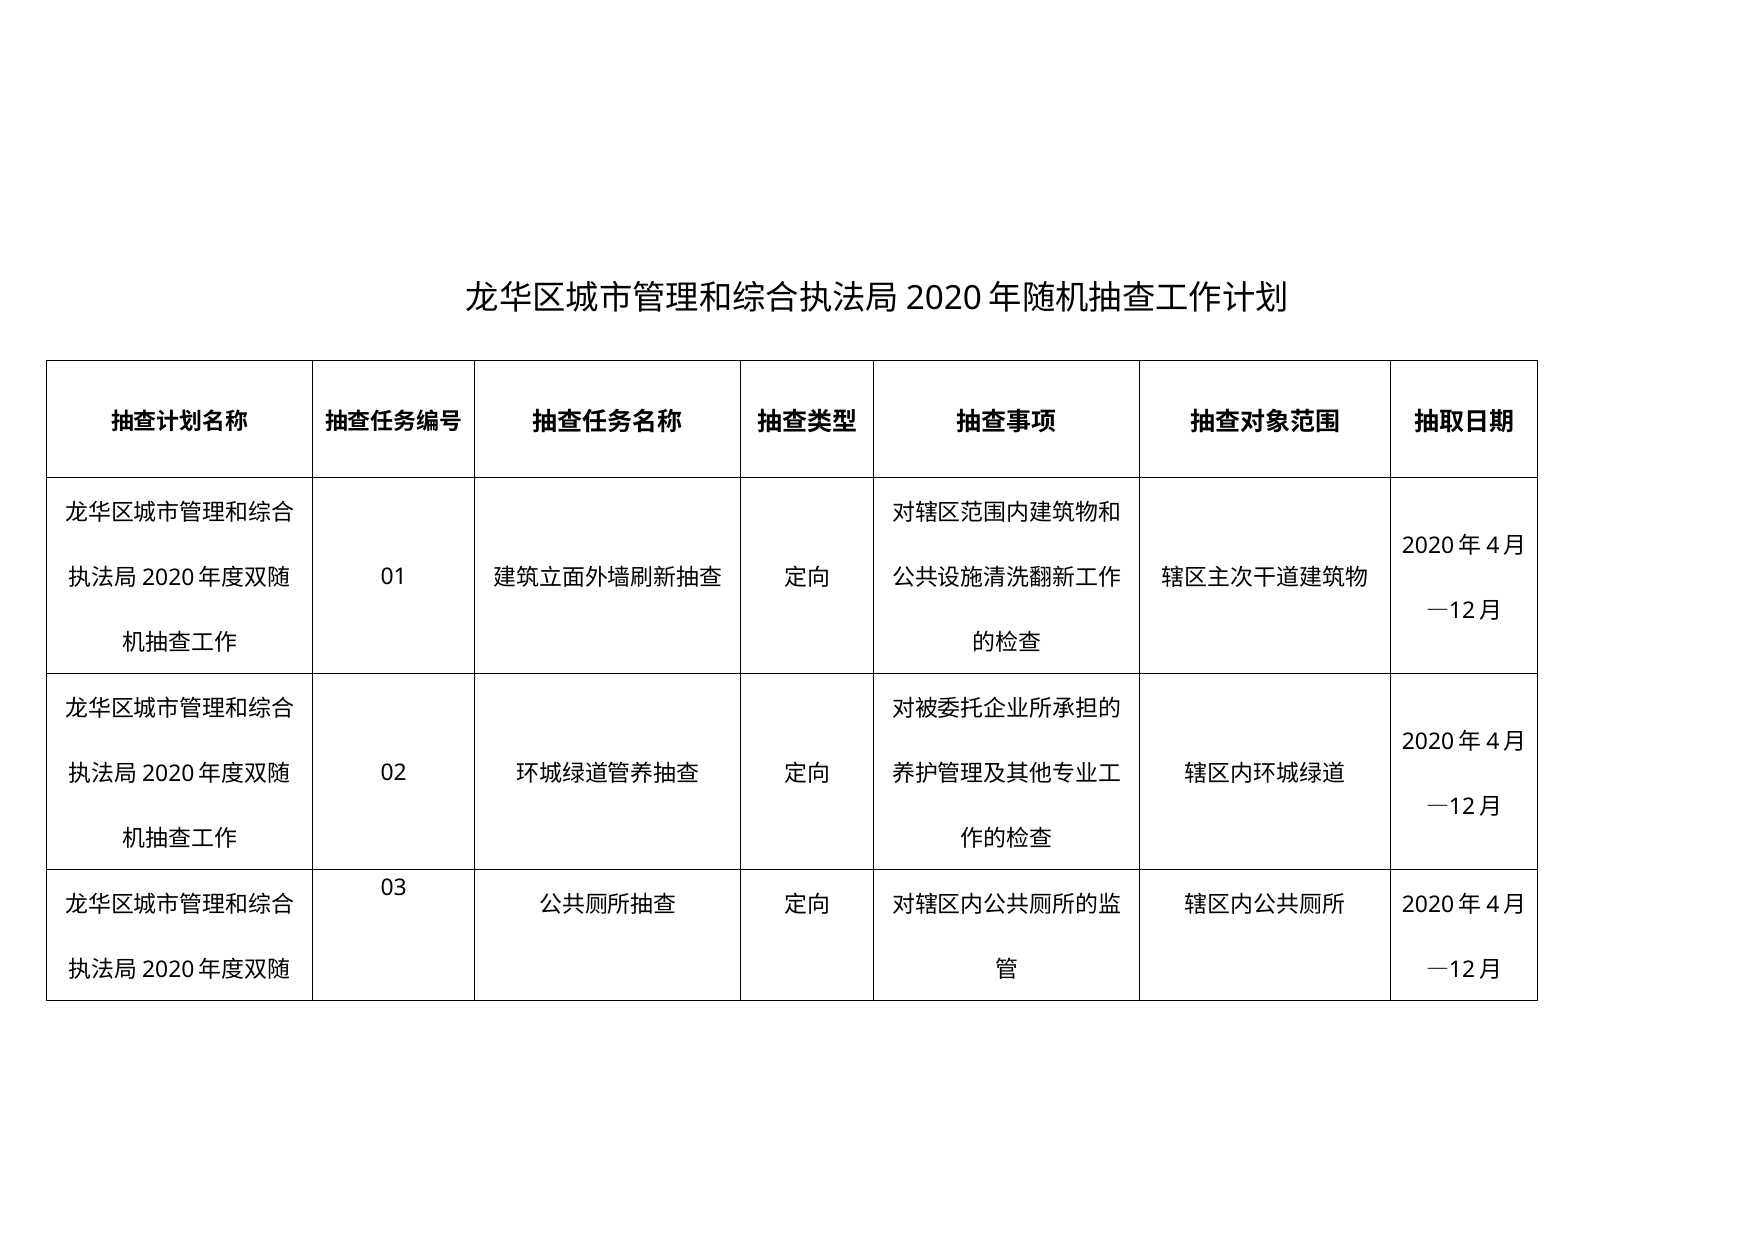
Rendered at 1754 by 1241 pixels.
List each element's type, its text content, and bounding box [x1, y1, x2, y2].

table_cell 03 [313, 870, 474, 1000]
table_cell 龙华区城市管理和综合执法局2020年度双随机抽查工作 [47, 674, 312, 869]
table_header 抽查对象范围 [1140, 361, 1390, 477]
table_cell 辖区主次干道建筑物 [1140, 478, 1390, 673]
table_cell 辖区内公共厕所 [1140, 870, 1390, 1000]
table_cell 公共厕所抽查 [475, 870, 740, 1000]
table_cell 2020年4月—12月 [1391, 478, 1537, 673]
table_cell 定向 [741, 870, 873, 1000]
table_cell 环城绿道管养抽查 [475, 674, 740, 869]
table_cell 建筑立面外墙刷新抽查 [475, 478, 740, 673]
table_cell 01 [313, 478, 474, 673]
table_cell 定向 [741, 478, 873, 673]
table_cell 2020年4月—12月 [1391, 674, 1537, 869]
table_cell 对被委托企业所承担的养护管理及其他专业工作的检查 [874, 674, 1139, 869]
text 龙华区城市管理和综合执法局2020年随机抽查工作计划 [150, 263, 1604, 328]
table_header 抽查计划名称 [47, 361, 312, 477]
table_cell 02 [313, 674, 474, 869]
table_cell 2020年4月—12月 [1391, 870, 1537, 1000]
table_cell 龙华区城市管理和综合执法局2020年度双随机抽查工作 [47, 478, 312, 673]
table_cell 对辖区范围内建筑物和公共设施清洗翻新工作的检查 [874, 478, 1139, 673]
table_cell 对辖区内公共厕所的监管 [874, 870, 1139, 1000]
table_header 抽查任务名称 [475, 361, 740, 477]
table_header 抽查任务编号 [313, 361, 474, 477]
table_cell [47, 870, 312, 1000]
table_cell 定向 [741, 674, 873, 869]
table_cell 辖区内环城绿道 [1140, 674, 1390, 869]
table_header 抽查事项 [874, 361, 1139, 477]
table_header 抽查类型 [741, 361, 873, 477]
table_header 抽取日期 [1391, 361, 1537, 477]
